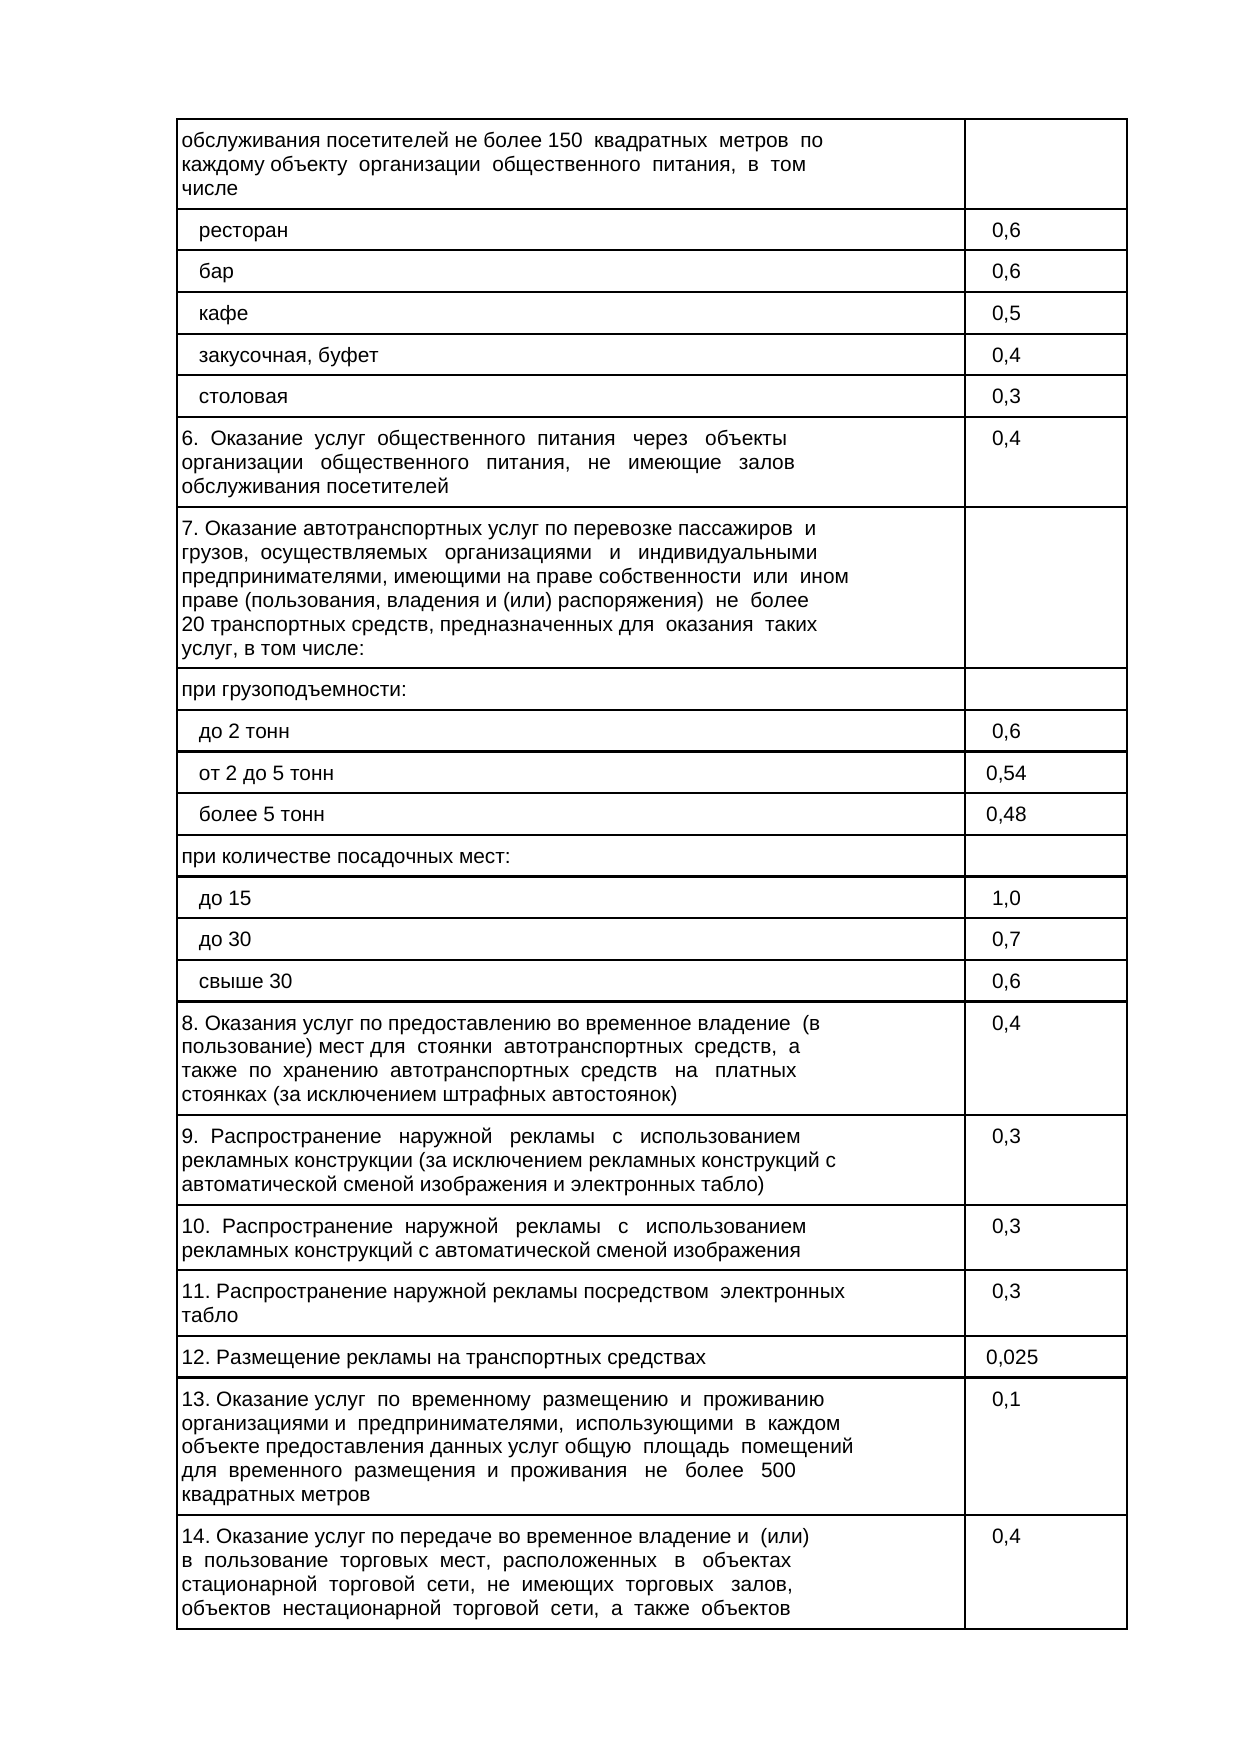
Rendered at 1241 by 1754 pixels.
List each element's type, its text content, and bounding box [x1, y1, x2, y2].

table_cell 0,6 [966, 251, 1126, 291]
table_cell 11. Распространение наружной рекламы посредством электронных табло [178, 1271, 964, 1335]
table_cell закусочная, буфет [178, 335, 964, 374]
table_cell при грузоподъемности: [178, 669, 964, 709]
table_cell 0,025 [966, 1337, 1126, 1376]
table_cell 0,4 [966, 418, 1126, 506]
table_cell 0,4 [966, 1003, 1126, 1114]
table_cell 0,5 [966, 293, 1126, 333]
table_cell 7. Оказание автотранспортных услуг по перевозке пассажиров и грузов, осуществляемых организациями и индивидуальными предпринимателями, имеющими на праве собственности или ином праве (пользования, владения и (или) распоряжения) не более 20 транспортных средств, предназначенных для оказания таких услуг, в том числе: [178, 508, 964, 667]
table_cell 0,54 [966, 753, 1126, 792]
table_cell свыше 30 [178, 961, 964, 1000]
table_cell [966, 836, 1126, 875]
table_cell [966, 669, 1126, 709]
table_cell ресторан [178, 210, 964, 249]
table_cell 0,3 [966, 1271, 1126, 1335]
table_cell [966, 120, 1126, 208]
table_cell до 30 [178, 919, 964, 959]
table_cell более 5 тонн [178, 794, 964, 834]
table_cell 0,4 [966, 1516, 1126, 1627]
table_cell 0,3 [966, 1206, 1126, 1269]
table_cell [178, 1516, 964, 1627]
table_cell 0,3 [966, 1116, 1126, 1203]
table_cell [178, 120, 964, 208]
table_cell 0,4 [966, 335, 1126, 374]
table_cell 0,48 [966, 794, 1126, 834]
table_cell 1,0 [966, 878, 1126, 917]
table_cell 0,6 [966, 711, 1126, 750]
table_cell столовая [178, 376, 964, 416]
table_cell 0,7 [966, 919, 1126, 959]
table_cell 0,6 [966, 961, 1126, 1000]
table_cell [966, 508, 1126, 667]
table_cell при количестве посадочных мест: [178, 836, 964, 875]
table_cell до 15 [178, 878, 964, 917]
table_cell до 2 тонн [178, 711, 964, 750]
table_cell 0,6 [966, 210, 1126, 249]
table_cell 8. Оказания услуг по предоставлению во временное владение (в пользование) мест для стоянки автотранспортных средств, а также по хранению автотранспортных средств на платных стоянках (за исключением штрафных автостоянок) [178, 1003, 964, 1114]
table_cell 9. Распространение наружной рекламы с использованием рекламных конструкции (за исключением рекламных конструкций с автоматической сменой изображения и электронных табло) [178, 1116, 964, 1203]
table_cell 0,1 [966, 1379, 1126, 1514]
table_cell кафе [178, 293, 964, 333]
table_cell бар [178, 251, 964, 291]
table_cell 0,3 [966, 376, 1126, 416]
table_cell 13. Оказание услуг по временному размещению и проживанию организациями и предпринимателями, использующими в каждом объекте предоставления данных услуг общую площадь помещений для временного размещения и проживания не более 500 квадратных метров [178, 1379, 964, 1514]
table_cell 12. Размещение рекламы на транспортных средствах [178, 1337, 964, 1376]
table_cell от 2 до 5 тонн [178, 753, 964, 792]
table_cell 10. Распространение наружной рекламы с использованием рекламных конструкций с автоматической сменой изображения [178, 1206, 964, 1269]
table_cell 6. Оказание услуг общественного питания через объекты организации общественного питания, не имеющие залов обслуживания посетителей [178, 418, 964, 506]
